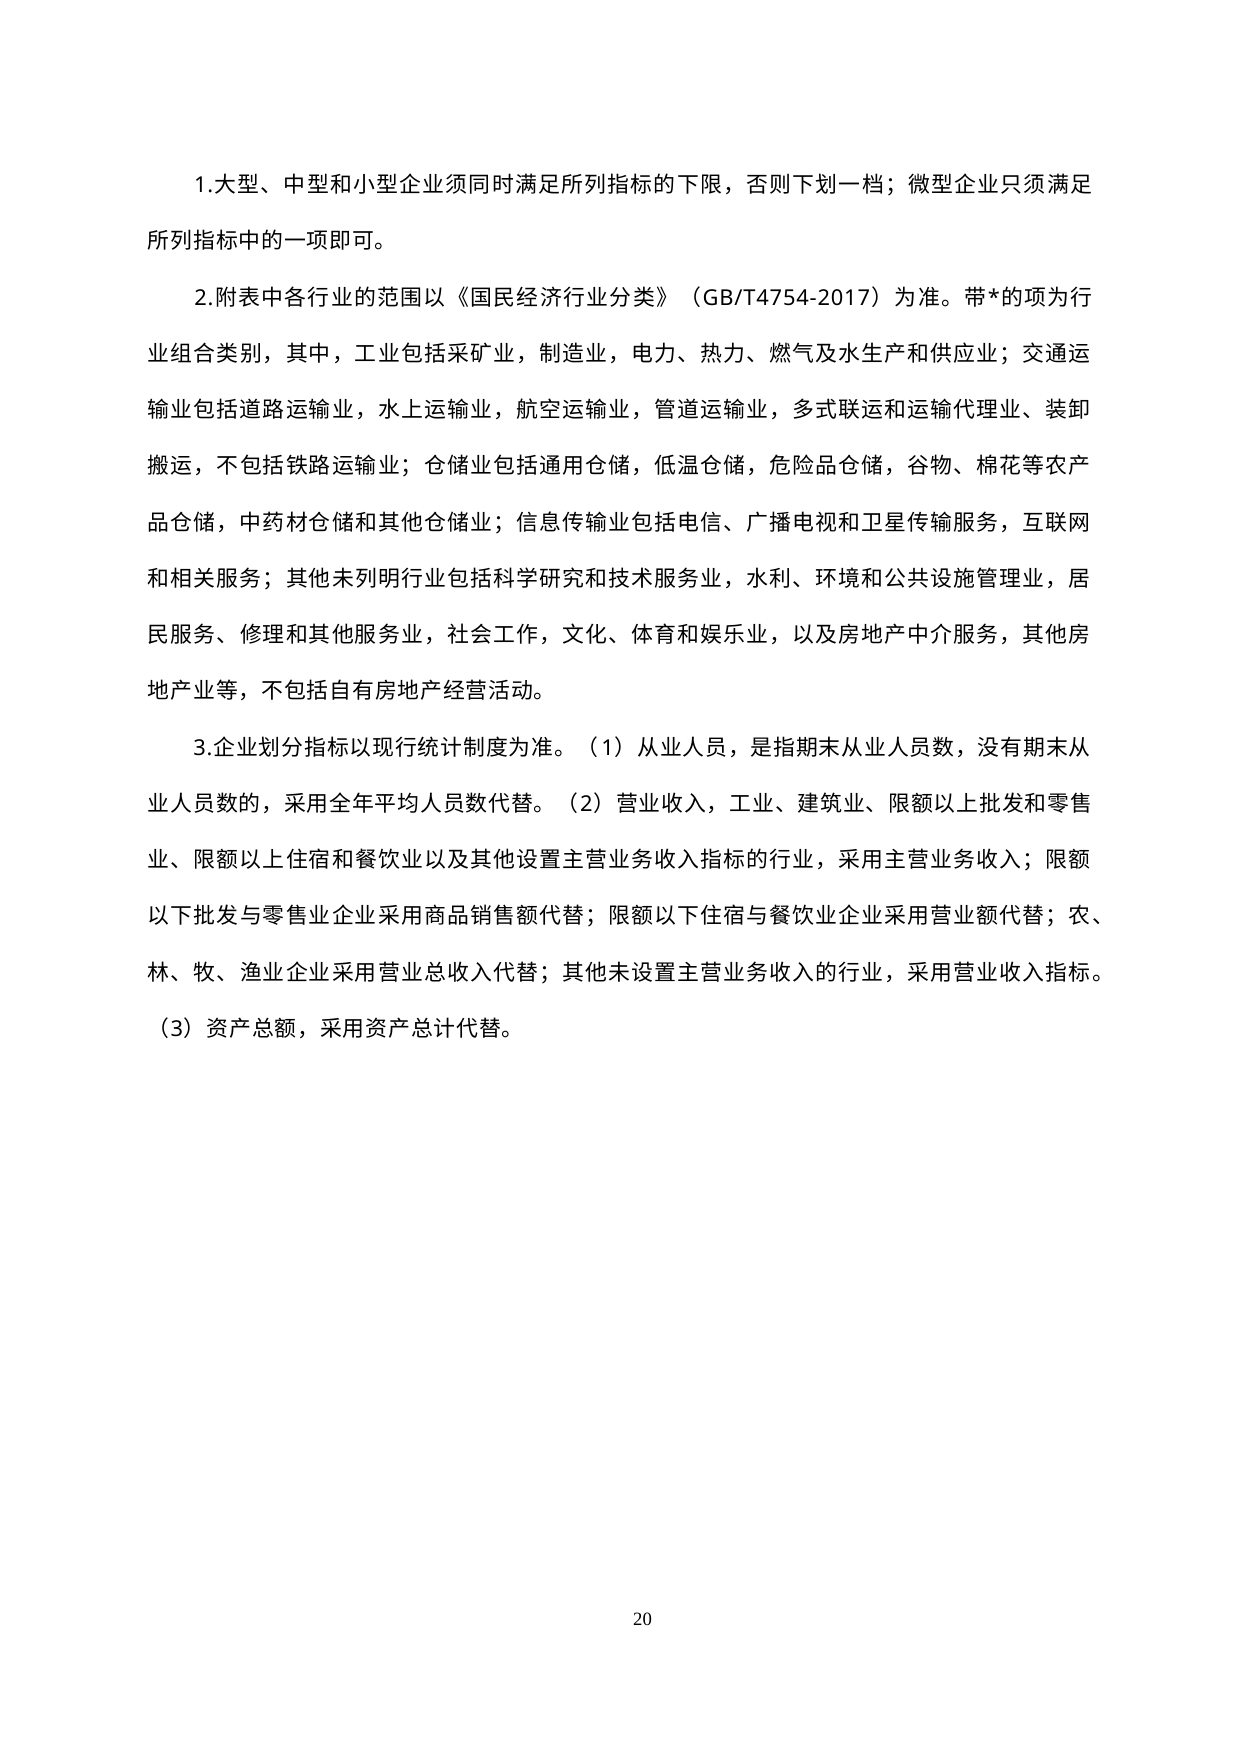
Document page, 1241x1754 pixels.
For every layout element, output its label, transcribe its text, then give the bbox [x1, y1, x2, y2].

text 2.附表中各行业的范围以《国民经济行业分类》（GB/T4754-2017）为准。带*的项为行业组合类别，其中，工业包括采矿业，制造业，电力、热力、燃气及水生产和供应业；交通运输业包括道路运输业，水上运输业，航空运输业，管道运输业，多式联运和运输代理业、装卸搬运，不包括铁路运输业；仓储业包括通用仓储，低温仓储，危险品仓储，谷物、棉花等农产品仓储，中药材仓储和其他仓储业；信息传输业包括电信、广播电视和卫星传输服务，互联网和相关服务；其他未列明行业包括科学研究和技术服务业，水利、环境和公共设施管理业，居民服务、修理和其他服务业，社会工作，文化、体育和娱乐业，以及房地产中介服务，其他房地产业等，不包括自有房地产经营活动。 [148, 260, 1093, 710]
text 3.企业划分指标以现行统计制度为准。（1）从业人员，是指期末从业人员数，没有期末从业人员数的，采用全年平均人员数代替。（2）营业收入，工业、建筑业、限额以上批发和零售业、限额以上住宿和餐饮业以及其他设置主营业务收入指标的行业，采用主营业务收入；限额以下批发与零售业企业采用商品销售额代替；限额以下住宿与餐饮业企业采用营业额代替；农、林、牧、渔业企业采用营业总收入代替；其他未设置主营业务收入的行业，采用营业收入指标。（3）资产总额，采用资产总计代替。 [148, 710, 1093, 1048]
text 1.大型、中型和小型企业须同时满足所列指标的下限，否则下划一档；微型企业只须满足所列指标中的一项即可。 [148, 148, 1093, 260]
